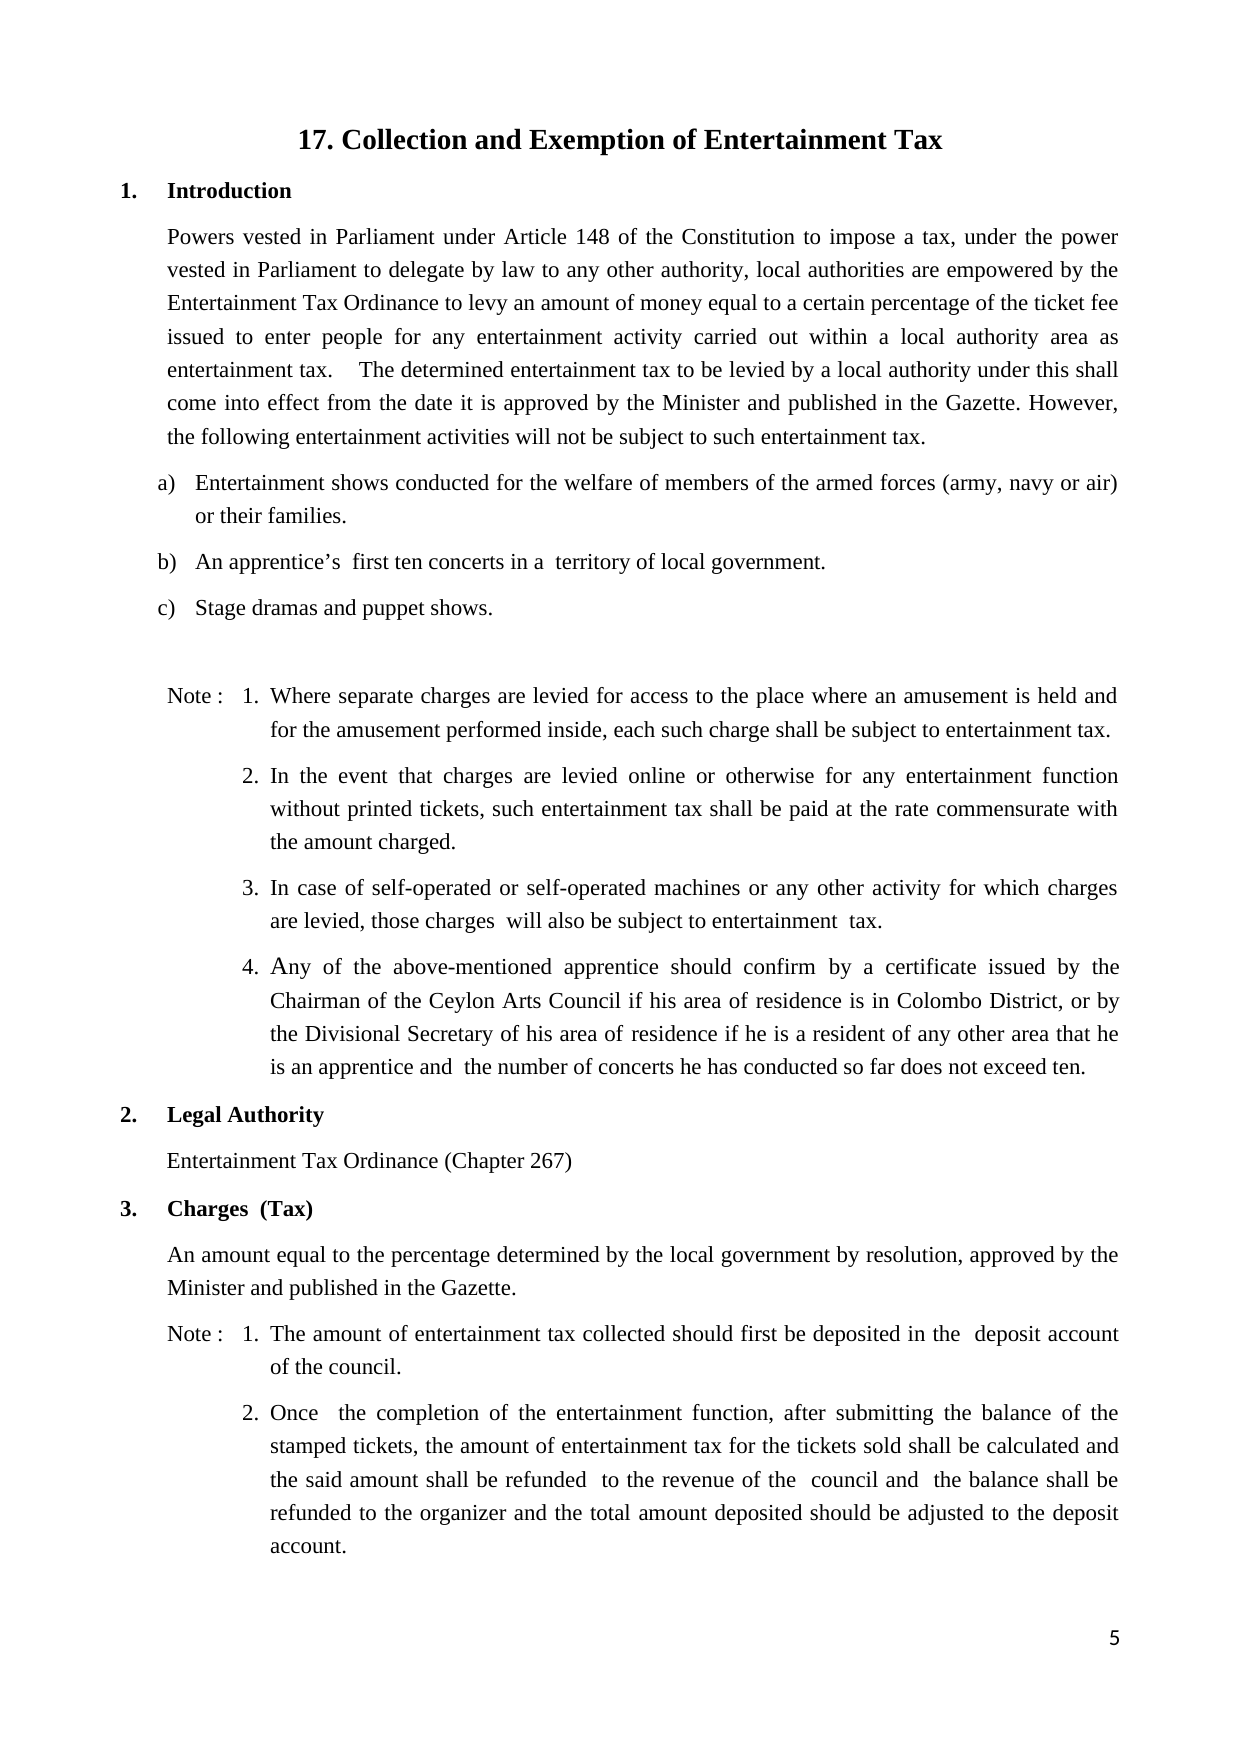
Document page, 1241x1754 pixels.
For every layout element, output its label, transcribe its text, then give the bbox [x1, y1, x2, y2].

list Powers vested in Parliament under Article 148 of the Constitution to impose a tax, under the power vested in Parliament to delegate by law to any other authority, local authorities are empowered by the Entertainment Tax Ordinance to levy an amount of money equal to a certain percentage of the ticket fee issued to enter people for any entertainment activity carried out within a local authority area as entertainment tax. The determined entertainment tax to be levied by a local authority under this shall come into effect from the date it is approved by the Minister and published in the Gazette. However, the following entertainment activities will not be subject to such entertainment tax. [120, 216, 1120, 449]
list Stage dramas and puppet shows. [157, 587, 1120, 620]
text 1. Introduction [120, 168, 1120, 203]
text 2. Legal Authority [120, 1092, 1120, 1128]
text 3. In case of self-operated or self-operated machines or any other activity for which charges are levied, those charges will also be subject to entertainment tax. [120, 867, 1120, 934]
list Entertainment Tax Ordinance (Chapter 267) [120, 1140, 1120, 1173]
list An apprentice’s first ten concerts in a territory of local government. [157, 541, 1120, 574]
text 2. Once the completion of the entertainment function, after submitting the balance of the stamped tickets, the amount of entertainment tax for the tickets sold shall be calculated and the said amount shall be refunded to the revenue of the council and the balance shall be refunded to the organizer and the total amount deposited should be adjusted to the deposit account. [120, 1392, 1120, 1559]
text Note : 1. The amount of entertainment tax collected should first be deposited in the deposit account of the council. [120, 1313, 1120, 1380]
text 2. In the event that charges are levied online or otherwise for any entertainment function without printed tickets, such entertainment tax shall be paid at the rate commensurate with the amount charged. [120, 755, 1120, 855]
list Entertainment shows conducted for the welfare of members of the armed forces (army, navy or air) or their families. [157, 462, 1120, 528]
text An amount equal to the percentage determined by the local government by resolution, approved by the Minister and published in the Gazette. [120, 1234, 1120, 1301]
text 17. Collection and Exemption of Entertainment Tax [120, 120, 1120, 155]
text Note : 1. Where separate charges are levied for access to the place where an amusement is held and for the amusement performed inside, each such charge shall be subject to entertainment tax. [120, 676, 1120, 742]
text 4. Any of the above-mentioned apprentice should confirm by a certificate issued by the Chairman of the Ceylon Arts Council if his area of ​​residence is in Colombo District, or by the Divisional Secretary of his area of ​​residence if he is a resident of any other area that he is an apprentice and the number of concerts he has conducted so far does not exceed ten. [120, 946, 1120, 1080]
text 3. Charges (Tax) [120, 1186, 1120, 1221]
